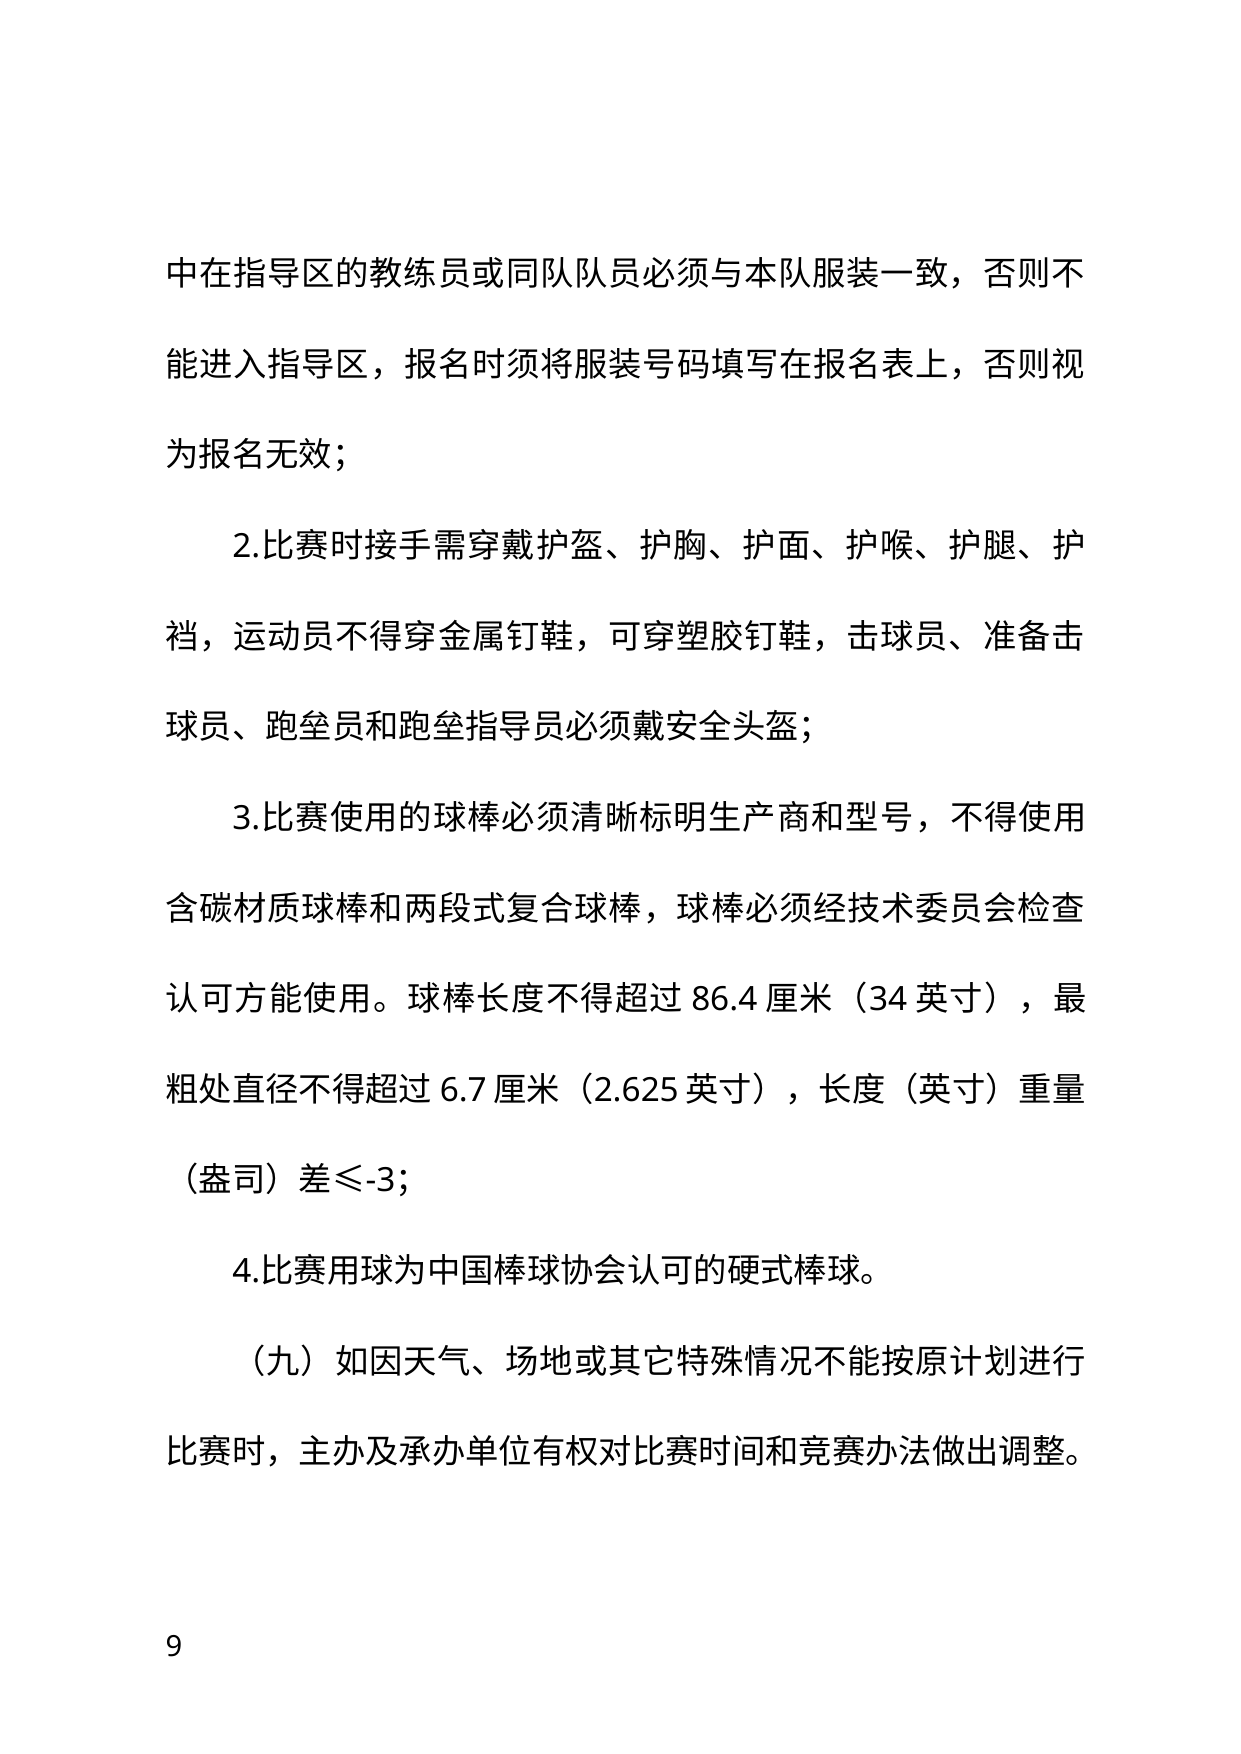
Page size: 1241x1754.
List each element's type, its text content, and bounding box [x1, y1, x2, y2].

text 2.比赛时接手需穿戴护盔、护胸、护面、护喉、护腿、护裆，运动员不得穿金属钉鞋，可穿塑胶钉鞋，击球员、准备击球员、跑垒员和跑垒指导员必须戴安全头盔； [165, 498, 1087, 769]
text 3.比赛使用的球棒必须清晰标明生产商和型号，不得使用含碳材质球棒和两段式复合球棒，球棒必须经技术委员会检查认可方能使用。球棒长度不得超过86.4厘米（34英寸），最粗处直径不得超过6.7厘米（2.625英寸），长度（英寸）重量（盎司）差≤-3； [165, 769, 1087, 1223]
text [165, 226, 1087, 498]
text 4.比赛用球为中国棒球协会认可的硬式棒球。 [165, 1223, 1087, 1313]
text （九）如因天气、场地或其它特殊情况不能按原计划进行比赛时，主办及承办单位有权对比赛时间和竞赛办法做出调整。 [165, 1313, 1087, 1494]
